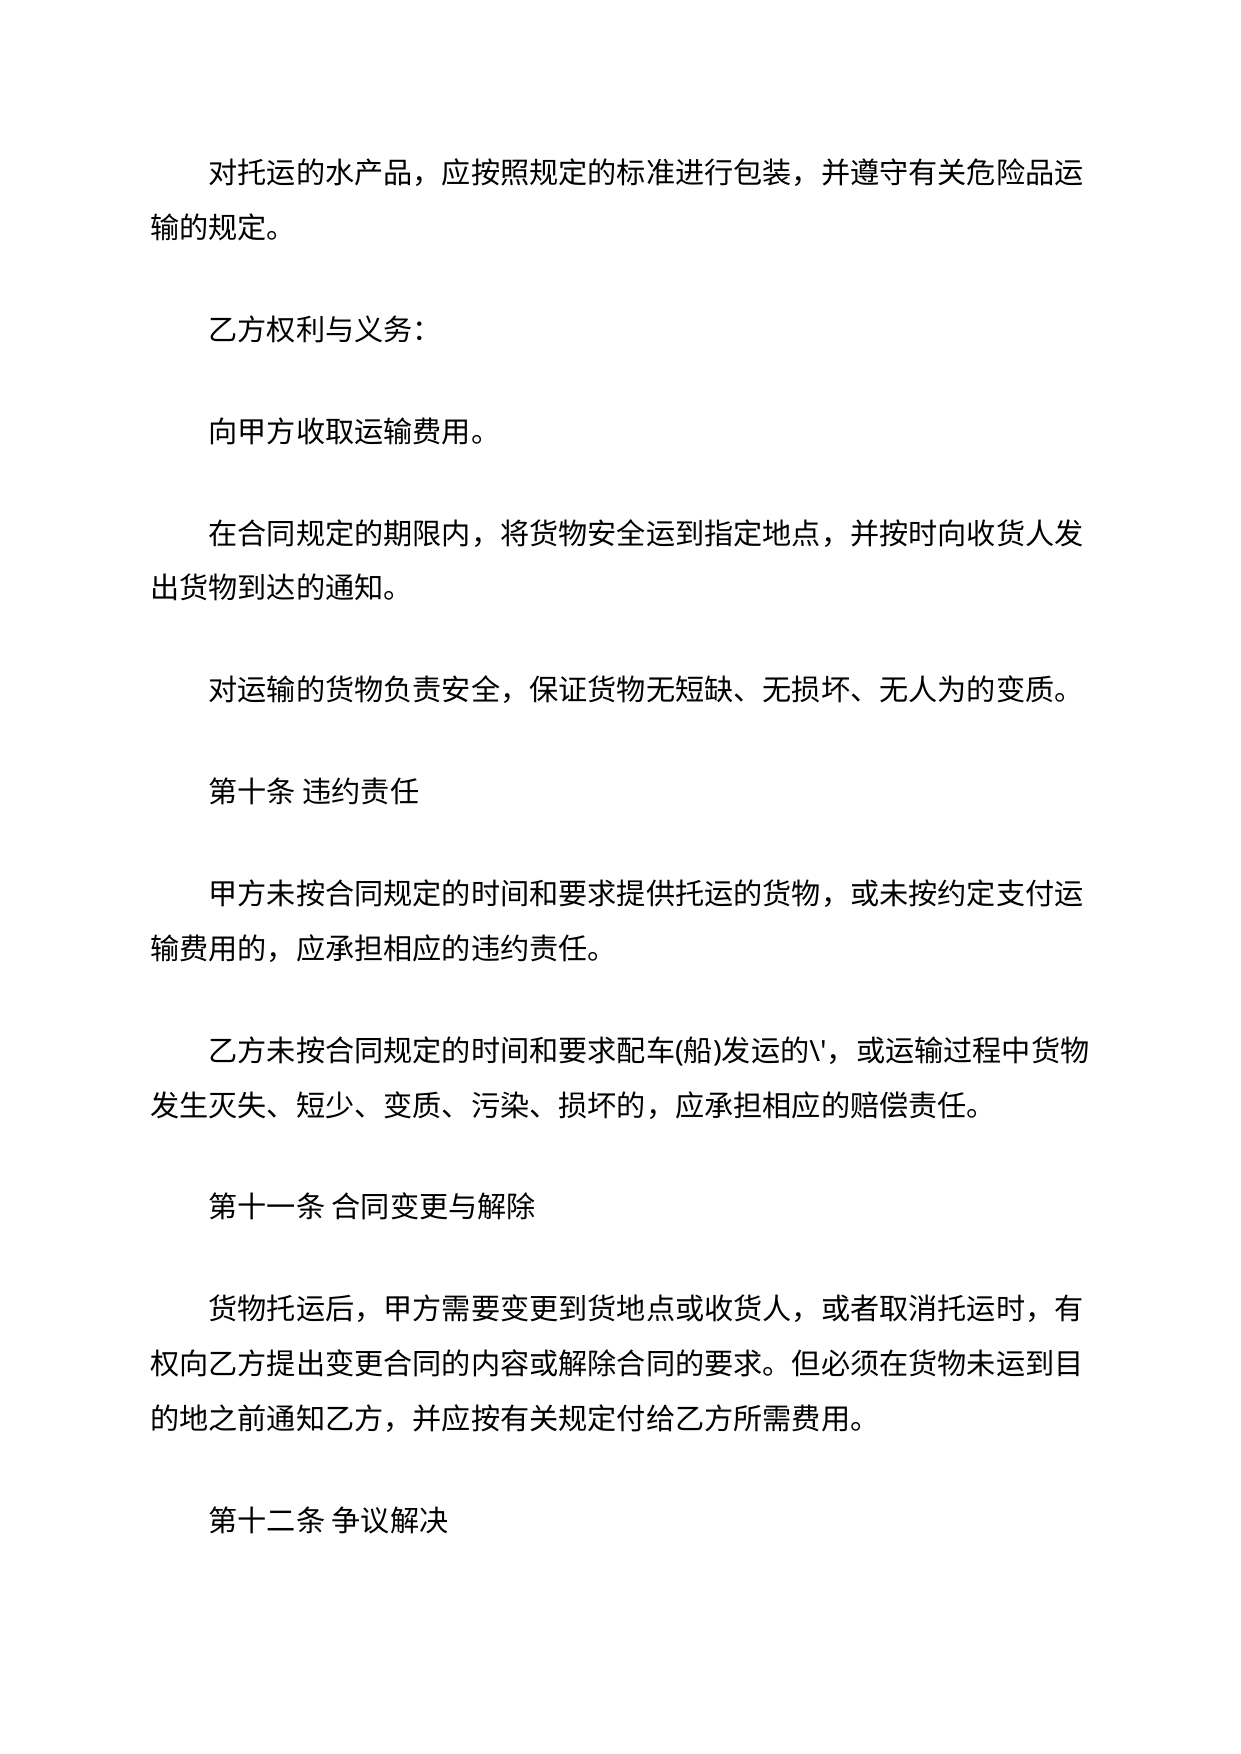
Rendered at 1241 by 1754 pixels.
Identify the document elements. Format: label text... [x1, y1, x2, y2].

text 对托运的水产品，应按照规定的标准进行包装，并遵守有关危险品运输的规定。 [150, 150, 1090, 247]
text 货物托运后，甲方需要变更到货地点或收货人，或者取消托运时，有权向乙方提出变更合同的内容或解除合同的要求。但必须在货物未运到目的地之前通知乙方，并应按有关规定付给乙方所需费用。 [150, 1286, 1090, 1438]
text 对运输的货物负责安全，保证货物无短缺、无损坏、无人为的变质。 [150, 667, 1090, 709]
text 第十二条 争议解决 [150, 1497, 1090, 1539]
text 在合同规定的期限内，将货物安全运到指定地点，并按时向收货人发出货物到达的通知。 [150, 510, 1090, 607]
text 甲方未按合同规定的时间和要求提供托运的货物，或未按约定支付运输费用的，应承担相应的违约责任。 [150, 870, 1090, 968]
text 第十一条 合同变更与解除 [150, 1184, 1090, 1226]
text 乙方未按合同规定的时间和要求配车(船)发运的\'，或运输过程中货物发生灭失、短少、变质、污染、损坏的，应承担相应的赔偿责任。 [150, 1027, 1090, 1124]
text 乙方权利与义务： [150, 307, 1090, 349]
text 向甲方收取运输费用。 [150, 408, 1090, 451]
text 第十条 违约责任 [150, 769, 1090, 811]
